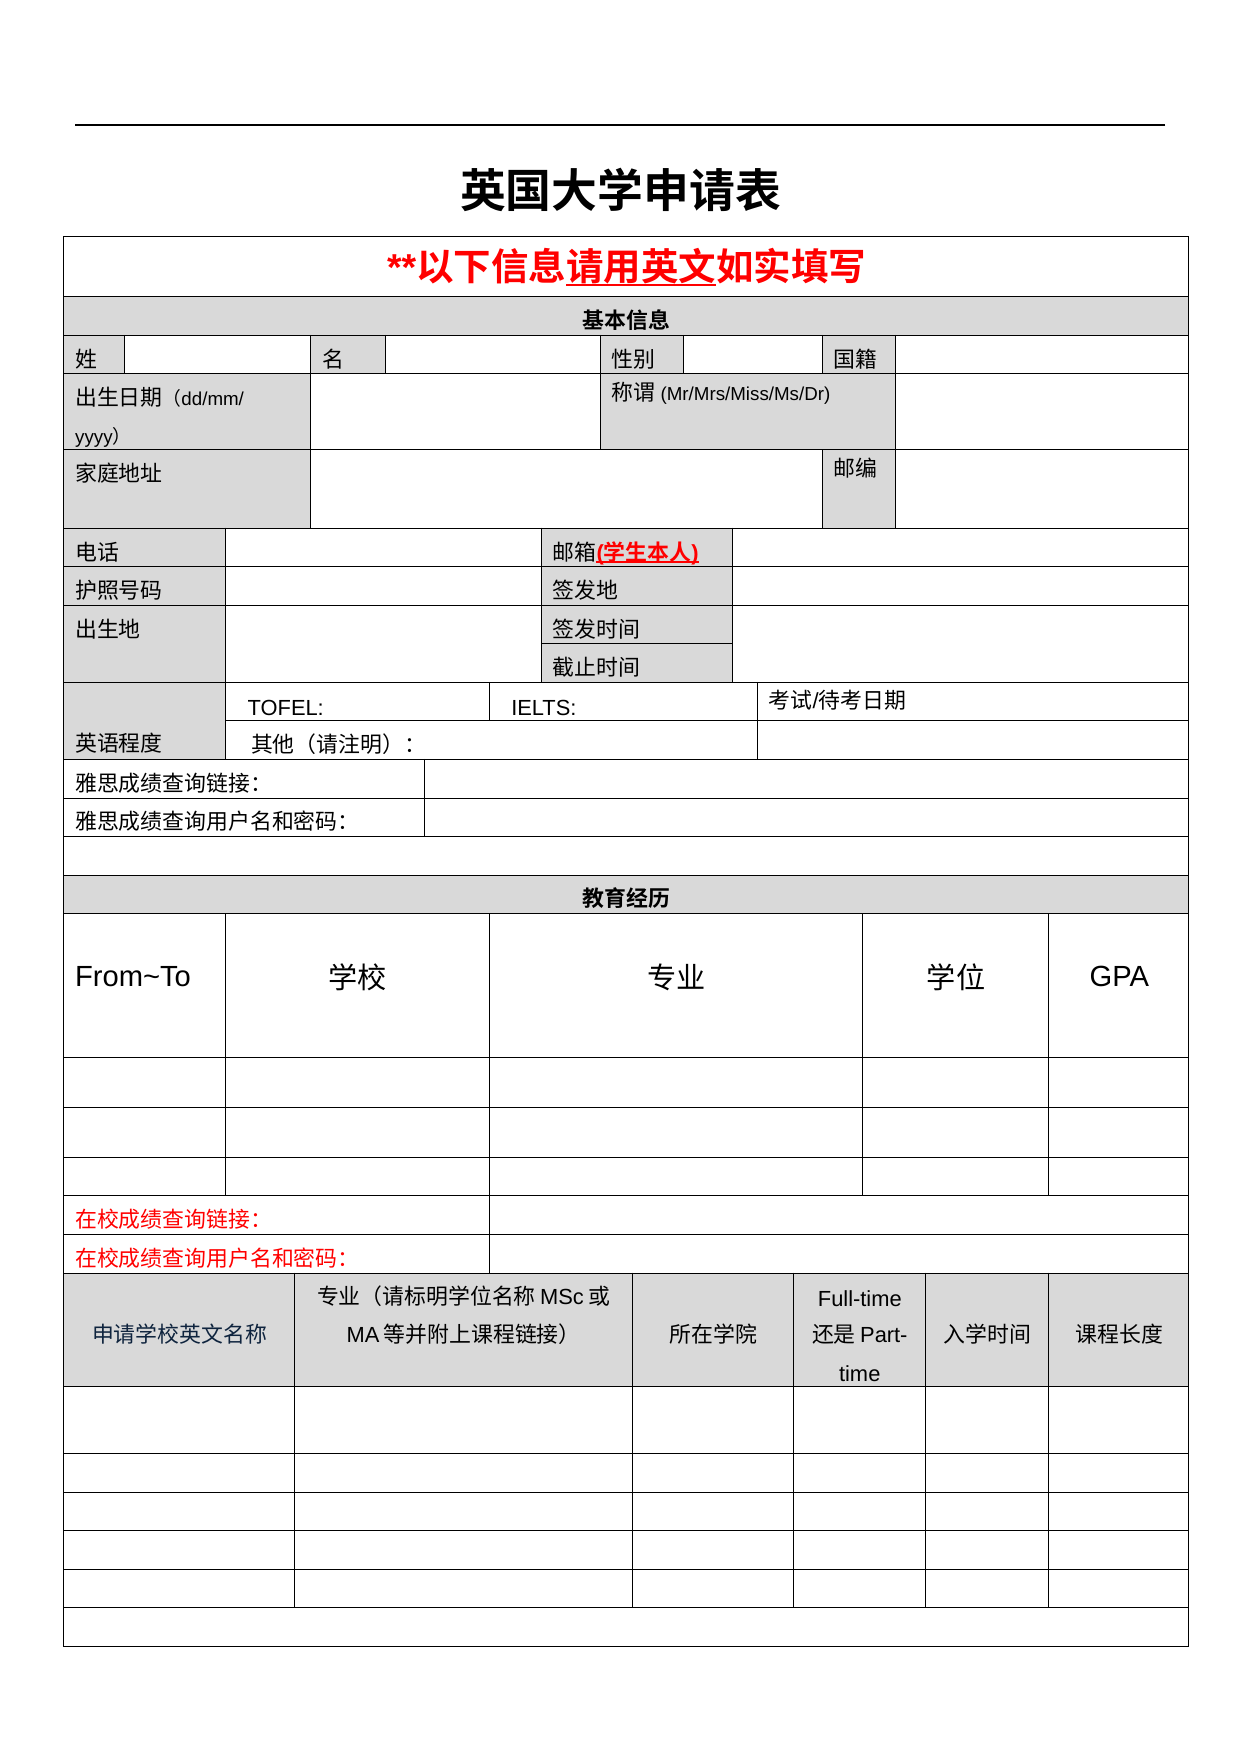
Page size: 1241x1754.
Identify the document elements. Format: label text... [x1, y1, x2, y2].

table_cell 考试/待考日期 [758, 683, 1188, 720]
table_cell IELTS: [490, 683, 757, 720]
table_cell [794, 1531, 925, 1569]
table_cell 雅思成绩查询链接： [64, 760, 424, 797]
table_cell 专业 [490, 914, 862, 1057]
table_cell [926, 1387, 1048, 1453]
table_cell 基本信息 [64, 297, 1188, 335]
table_cell [633, 1570, 793, 1607]
table_cell [794, 1454, 925, 1492]
table_cell [64, 1570, 294, 1607]
table_cell [490, 1108, 862, 1157]
table_cell [896, 374, 1188, 449]
table_cell 性别 [601, 336, 683, 373]
table_cell [295, 1570, 632, 1607]
table_cell [1049, 1570, 1188, 1607]
table_cell [863, 1158, 1048, 1195]
table_cell [896, 336, 1188, 373]
table_cell [295, 1493, 632, 1530]
table_cell 申请学校英文名称 [64, 1274, 294, 1386]
table_cell 签发时间 [542, 606, 732, 643]
table_cell [386, 336, 600, 373]
table_cell 入学时间 [926, 1274, 1048, 1386]
table_cell 教育经历 [64, 876, 1188, 913]
table_cell 学位 [863, 914, 1048, 1057]
table_cell [1049, 1058, 1188, 1107]
table_cell [633, 1387, 793, 1453]
table_cell TOFEL: [226, 683, 489, 720]
table_cell 在校成绩查询链接： [64, 1196, 489, 1234]
table_cell [684, 336, 822, 373]
table_cell [794, 1570, 925, 1607]
table_cell [926, 1493, 1048, 1530]
table_cell [1049, 1158, 1188, 1195]
table_cell [926, 1454, 1048, 1492]
table_cell [64, 1608, 1188, 1646]
table_cell 截止时间 [542, 644, 732, 682]
table_cell Full-time 还是Part-time [794, 1274, 925, 1386]
table_cell [1049, 1493, 1188, 1530]
table_cell [64, 1108, 225, 1157]
table_cell 出生地 [64, 606, 225, 682]
table_cell [490, 1058, 862, 1107]
table_cell [926, 1570, 1048, 1607]
table_cell [226, 1108, 489, 1157]
table_cell [125, 336, 310, 373]
table_cell 名 [311, 336, 385, 373]
table_cell [633, 1454, 793, 1492]
table_cell [311, 374, 600, 449]
table_cell 国籍 [823, 336, 895, 373]
table_cell [758, 721, 1188, 759]
table_cell [733, 567, 1188, 605]
table_cell [64, 837, 1188, 874]
table_cell [295, 1531, 632, 1569]
table_cell 在校成绩查询用户名和密码： [64, 1235, 489, 1272]
table_cell [633, 1493, 793, 1530]
text 英国大学申请表 [75, 138, 1165, 236]
table_cell [295, 1454, 632, 1492]
table_cell [64, 1531, 294, 1569]
table_cell 所在学院 [633, 1274, 793, 1386]
table_cell [1049, 1454, 1188, 1492]
table_cell 称谓 (Mr/Mrs/Miss/Ms/Dr) [601, 374, 895, 449]
table_cell [794, 1387, 925, 1453]
table_cell [1049, 1531, 1188, 1569]
table_cell [733, 606, 1188, 682]
table_cell [64, 1387, 294, 1453]
table_cell [226, 567, 541, 605]
table_cell GPA [1049, 914, 1188, 1057]
table_cell From~To [64, 914, 225, 1057]
table_cell 家庭地址 [64, 450, 310, 528]
table_cell [896, 450, 1188, 528]
table_header **以下信息请用英文如实填写 [64, 237, 1188, 296]
table_cell [863, 1108, 1048, 1157]
table_cell [926, 1531, 1048, 1569]
table_cell [490, 1235, 1188, 1272]
table_cell 邮箱(学生本人) [542, 529, 732, 566]
table_cell 签发地 [542, 567, 732, 605]
table_cell [64, 1454, 294, 1492]
table_cell [863, 1058, 1048, 1107]
table_cell 电话 [64, 529, 225, 566]
table_cell 雅思成绩查询用户名和密码： [64, 799, 424, 836]
table_cell [633, 1531, 793, 1569]
table_cell [1049, 1108, 1188, 1157]
table_cell 姓 [64, 336, 124, 373]
table_cell [295, 1387, 632, 1453]
table_cell [490, 1196, 1188, 1234]
table_cell 其他（请注明）： [226, 721, 757, 759]
table_cell [64, 1058, 225, 1107]
table_cell [64, 1158, 225, 1195]
table_cell [1049, 1387, 1188, 1453]
table_cell [311, 450, 822, 528]
table_cell 英语程度 [64, 683, 225, 759]
table_cell 邮编 [823, 450, 895, 528]
table_cell [226, 529, 541, 566]
table_cell 专业（请标明学位名称MSc或MA等并附上课程链接） [295, 1274, 632, 1386]
table_cell [226, 606, 541, 682]
table_cell 护照号码 [64, 567, 225, 605]
table_cell [733, 529, 1188, 566]
table_cell [226, 1058, 489, 1107]
table_cell [425, 799, 1188, 836]
table_cell [425, 760, 1188, 797]
table_cell [226, 1158, 489, 1195]
table_cell 出生日期（dd/mm/yyyy） [64, 374, 310, 449]
table_cell 学校 [226, 914, 489, 1057]
table_cell 课程长度 [1049, 1274, 1188, 1386]
table_cell [490, 1158, 862, 1195]
table_cell [794, 1493, 925, 1530]
table_cell [64, 1493, 294, 1530]
